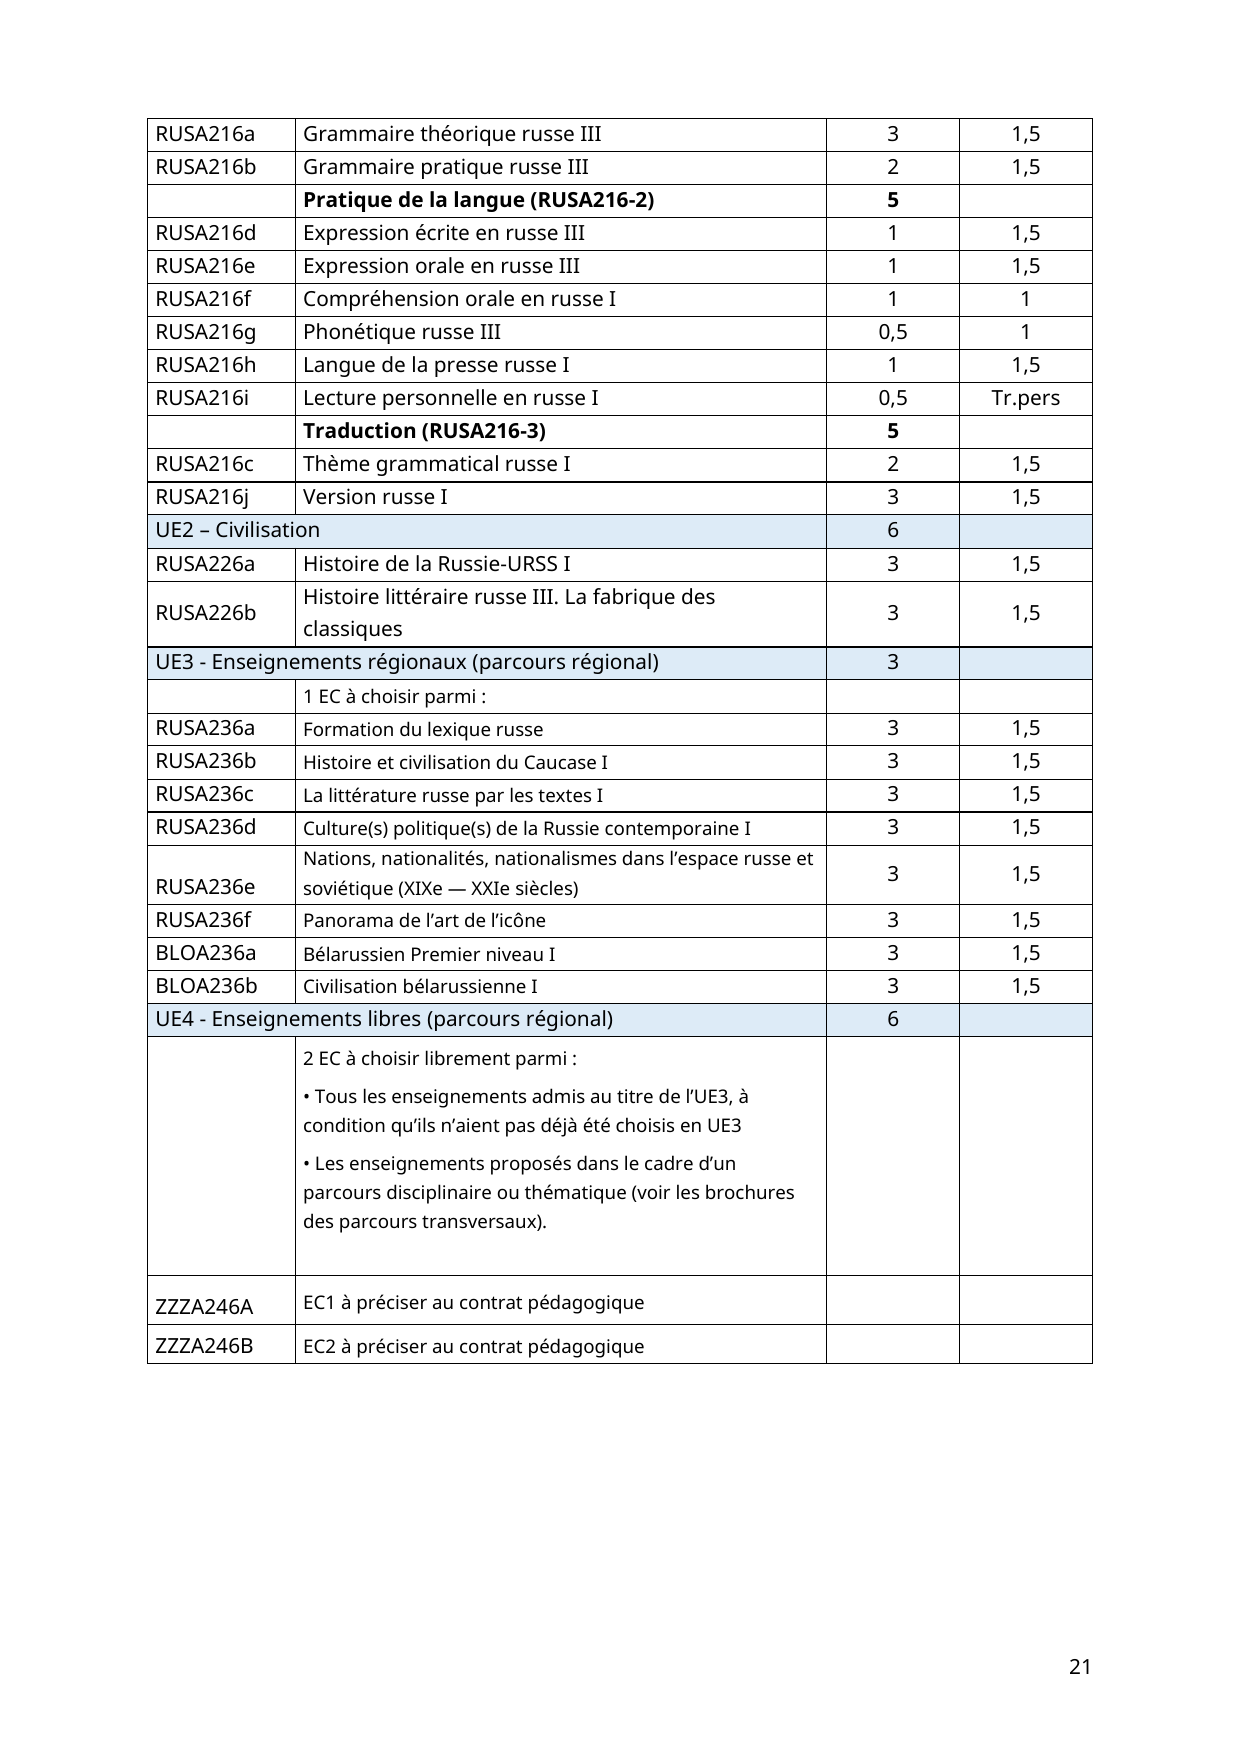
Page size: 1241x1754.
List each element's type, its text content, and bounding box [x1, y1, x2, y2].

table_cell [148, 185, 295, 217]
table_cell [960, 1276, 1092, 1324]
table_cell 1,5 [960, 813, 1092, 844]
table_cell Expression orale en russe III [296, 251, 826, 283]
table_cell Pratique de la langue (RUSA216-2) [296, 185, 826, 217]
table_cell RUSA216a [148, 119, 295, 151]
table_cell 3 [827, 582, 959, 646]
table_cell RUSA216h [148, 350, 295, 382]
table_cell 3 [827, 846, 959, 904]
table_cell RUSA216g [148, 317, 295, 349]
table_cell La littérature russe par les textes I [296, 780, 826, 811]
table_cell 1 [827, 251, 959, 283]
table_cell 1 [960, 284, 1092, 316]
table_cell RUSA216j [148, 483, 295, 514]
table_cell 3 [827, 714, 959, 745]
table_cell Tr.pers [960, 383, 1092, 415]
table_cell [148, 680, 295, 712]
table_cell [960, 1037, 1092, 1275]
table_cell 3 [827, 648, 959, 679]
table_cell ZZZA246A [148, 1276, 295, 1324]
table_cell 1 [827, 350, 959, 382]
table_cell 1,5 [960, 971, 1092, 1003]
table_cell 2 [827, 449, 959, 481]
table_cell RUSA236d [148, 813, 295, 844]
table_cell [827, 680, 959, 712]
table_cell 1,5 [960, 218, 1092, 250]
table_cell 3 [827, 549, 959, 581]
table_cell Histoire de la Russie-URSS I [296, 549, 826, 581]
table_cell 1,5 [960, 582, 1092, 646]
table_cell Langue de la presse russe I [296, 350, 826, 382]
table_cell [148, 416, 295, 448]
table_cell 5 [827, 185, 959, 217]
table_cell 1 [960, 317, 1092, 349]
table_cell BLOA236b [148, 971, 295, 1003]
table_cell 3 [827, 813, 959, 844]
table_cell 2 EC à choisir librement parmi : • Tous les enseignements admis au titre de l’UE3, à condition qu’ils n’aient pas déjà été choisis en UE3 • Les enseignements proposés dans le cadre d’un parcours disciplinaire ou thématique (voir les brochures des parcours transversaux). [296, 1037, 826, 1275]
table_cell 1,5 [960, 350, 1092, 382]
table_cell 1,5 [960, 714, 1092, 745]
table_cell Traduction (RUSA216-3) [296, 416, 826, 448]
table_cell 3 [827, 483, 959, 514]
table_cell Expression écrite en russe III [296, 218, 826, 250]
table_cell 1 EC à choisir parmi : [296, 680, 826, 712]
table_cell 1,5 [960, 938, 1092, 970]
table_cell Phonétique russe III [296, 317, 826, 349]
table_cell RUSA236e [148, 846, 295, 904]
table_cell 3 [827, 938, 959, 970]
table_cell 0,5 [827, 317, 959, 349]
table_cell 1,5 [960, 119, 1092, 151]
table_cell 5 [827, 416, 959, 448]
table_cell [827, 1037, 959, 1275]
table_cell UE3 - Enseignements régionaux (parcours régional) [148, 648, 826, 679]
table_cell RUSA216c [148, 449, 295, 481]
table_cell 1,5 [960, 780, 1092, 811]
table_cell 3 [827, 746, 959, 778]
table_cell Histoire et civilisation du Caucase I [296, 746, 826, 778]
table_cell 2 [827, 152, 959, 184]
table_cell 1,5 [960, 746, 1092, 778]
table_cell [960, 1004, 1092, 1036]
table_cell Compréhension orale en russe I [296, 284, 826, 316]
table_cell 1,5 [960, 152, 1092, 184]
table_cell RUSA216f [148, 284, 295, 316]
table_cell 1,5 [960, 846, 1092, 904]
table_cell 3 [827, 119, 959, 151]
table_cell 1,5 [960, 905, 1092, 937]
table_cell [960, 680, 1092, 712]
table_cell RUSA216d [148, 218, 295, 250]
table_cell 3 [827, 905, 959, 937]
table_cell UE4 - Enseignements libres (parcours régional) [148, 1004, 826, 1036]
table_cell RUSA226b [148, 582, 295, 646]
table_cell Thème grammatical russe I [296, 449, 826, 481]
table_cell Histoire littéraire russe III. La fabrique des classiques [296, 582, 826, 646]
table_cell RUSA236a [148, 714, 295, 745]
table_cell 1,5 [960, 483, 1092, 514]
table_cell [960, 648, 1092, 679]
table_cell 6 [827, 515, 959, 548]
table_cell Bélarussien Premier niveau I [296, 938, 826, 970]
table_cell [827, 1276, 959, 1324]
table_cell [827, 1325, 959, 1363]
table_cell Lecture personnelle en russe I [296, 383, 826, 415]
table_cell RUSA236f [148, 905, 295, 937]
table_cell 1,5 [960, 251, 1092, 283]
table_cell RUSA226a [148, 549, 295, 581]
table_cell 6 [827, 1004, 959, 1036]
table_cell Panorama de l’art de l’icône [296, 905, 826, 937]
table_cell 3 [827, 971, 959, 1003]
table_cell Formation du lexique russe [296, 714, 826, 745]
table_cell 0,5 [827, 383, 959, 415]
table_cell [148, 1037, 295, 1275]
table_cell Culture(s) politique(s) de la Russie contemporaine I [296, 813, 826, 844]
table_cell Nations, nationalités, nationalismes dans l’espace russe et soviétique (XIXe — XXIe siècles) [296, 846, 826, 904]
table_cell Civilisation bélarussienne I [296, 971, 826, 1003]
table_cell 3 [827, 780, 959, 811]
table_cell [960, 416, 1092, 448]
table_cell RUSA236b [148, 746, 295, 778]
table_cell EC1 à préciser au contrat pédagogique [296, 1276, 826, 1324]
table_cell BLOA236a [148, 938, 295, 970]
table_cell Version russe I [296, 483, 826, 514]
table_cell 1 [827, 284, 959, 316]
table_cell Grammaire théorique russe III [296, 119, 826, 151]
table_cell [960, 515, 1092, 548]
table_cell 1,5 [960, 449, 1092, 481]
table_cell EC2 à préciser au contrat pédagogique [296, 1325, 826, 1363]
table_cell Grammaire pratique russe III [296, 152, 826, 184]
table_cell RUSA216e [148, 251, 295, 283]
table_cell RUSA236c [148, 780, 295, 811]
table_cell 1,5 [960, 549, 1092, 581]
table_cell RUSA216b [148, 152, 295, 184]
table_cell [960, 1325, 1092, 1363]
table_cell UE2 – Civilisation [148, 515, 826, 548]
table_cell 1 [827, 218, 959, 250]
table_cell [960, 185, 1092, 217]
table_cell RUSA216i [148, 383, 295, 415]
table_cell ZZZA246B [148, 1325, 295, 1363]
